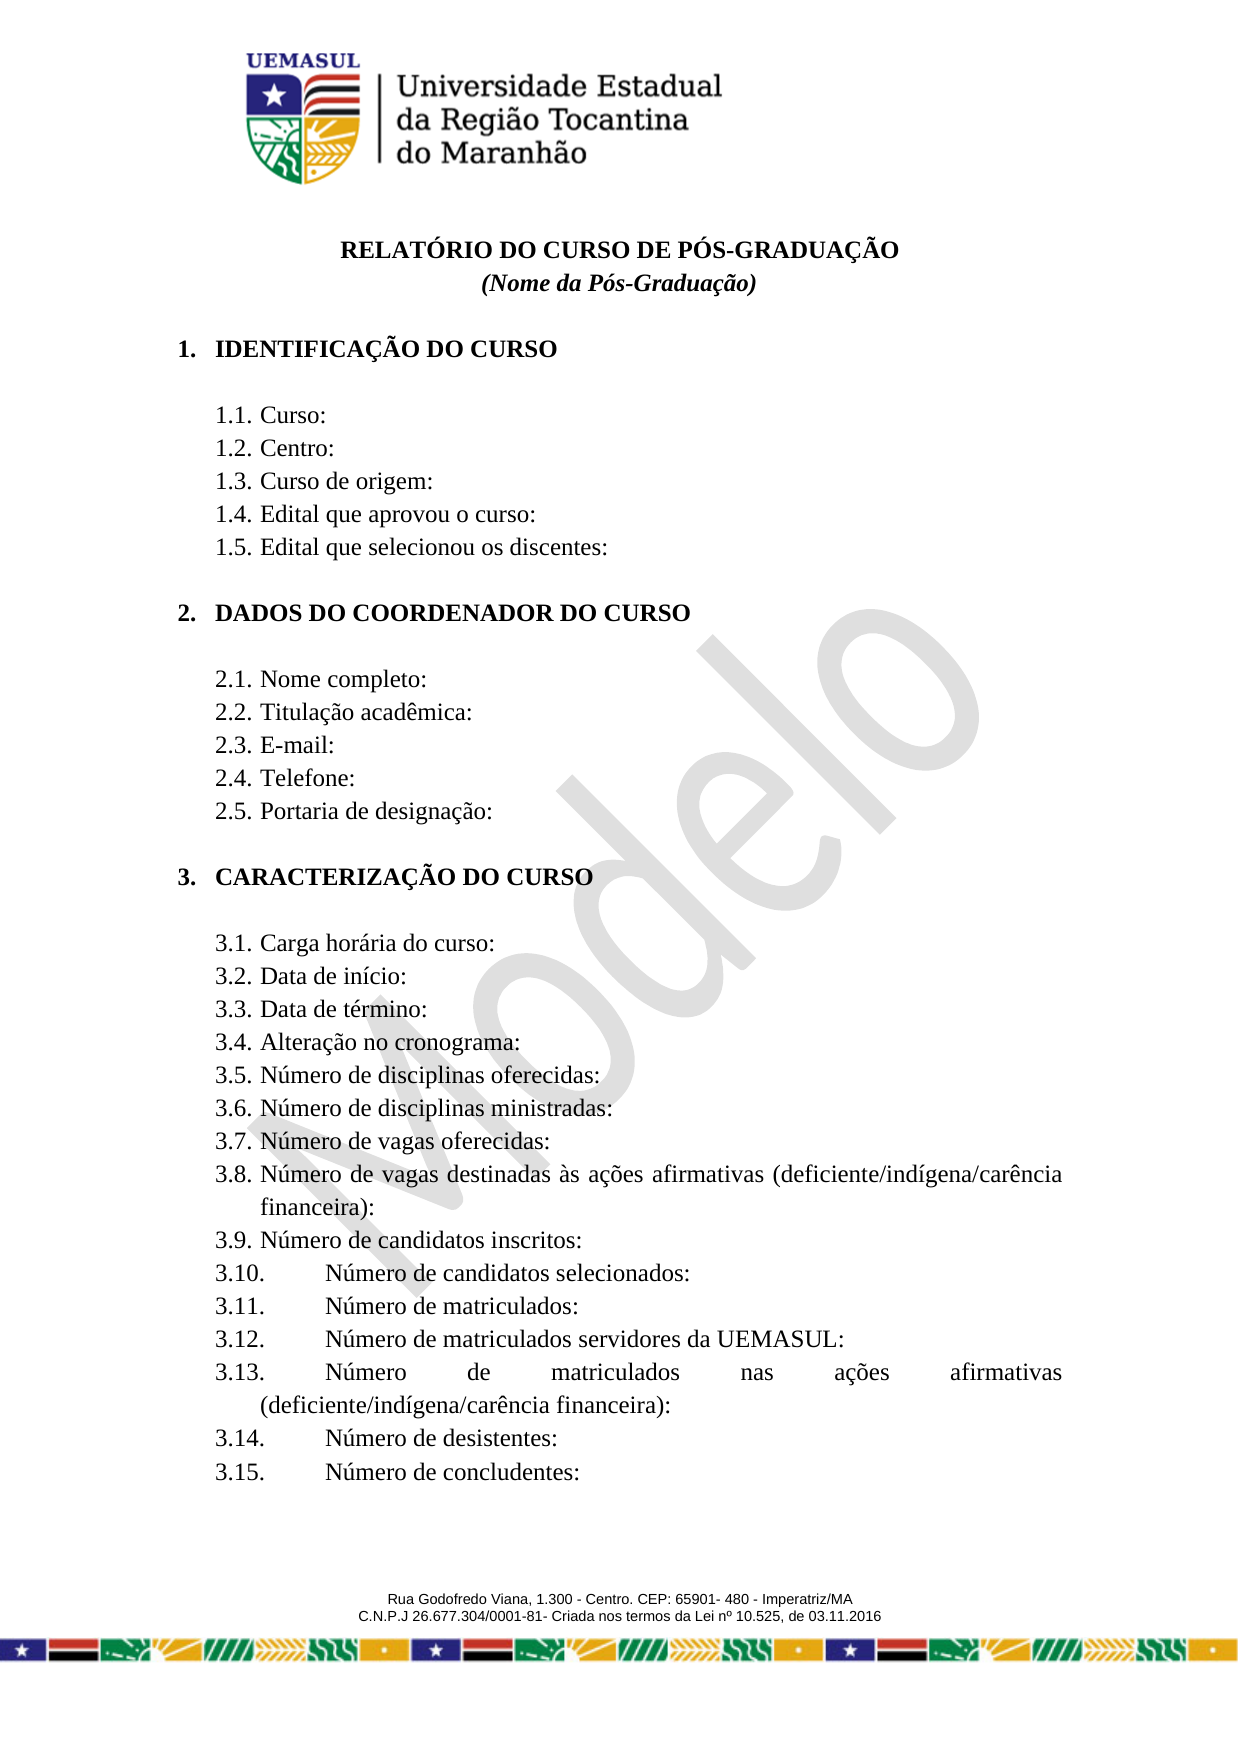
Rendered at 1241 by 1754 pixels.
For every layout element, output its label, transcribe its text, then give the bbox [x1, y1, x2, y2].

list CARACTERIZAÇÃO DO CURSO [177, 862, 1063, 891]
list Número de disciplinas ministradas: [215, 1093, 1063, 1122]
list Curso: [215, 400, 1063, 429]
list Número de matriculados nas ações afirmativas (deficiente/indígena/carência financeira): [215, 1357, 1063, 1419]
text RELATÓRIO DO CURSO DE PÓS-GRADUAÇÃO [177, 235, 1063, 263]
list Número de disciplinas oferecidas: [215, 1060, 1063, 1089]
list Número de matriculados servidores da UEMASUL: [215, 1324, 1063, 1353]
list E-mail: [215, 730, 1063, 759]
list Nome completo: [215, 664, 1063, 693]
list Edital que aprovou o curso: [215, 499, 1063, 528]
list Alteração no cronograma: [215, 1027, 1063, 1056]
picture [191, 47, 732, 190]
list Portaria de designação: [215, 796, 1063, 825]
text (Nome da Pós-Graduação) [177, 268, 1063, 297]
list Número de desistentes: [215, 1423, 1063, 1452]
list Número de vagas destinadas às ações afirmativas (deficiente/indígena/carência financeira): [215, 1159, 1063, 1221]
list Número de concludentes: [215, 1457, 1063, 1485]
list Telefone: [215, 763, 1063, 792]
list Data de início: [215, 961, 1063, 990]
list IDENTIFICAÇÃO DO CURSO [177, 334, 1063, 363]
list Número de candidatos selecionados: [215, 1258, 1063, 1287]
list Curso de origem: [215, 466, 1063, 495]
list Número de vagas oferecidas: [215, 1126, 1063, 1155]
list Data de término: [215, 994, 1063, 1023]
list Número de candidatos inscritos: [215, 1225, 1063, 1254]
list Titulação acadêmica: [215, 697, 1063, 726]
list Carga horária do curso: [215, 928, 1063, 957]
list Número de matriculados: [215, 1291, 1063, 1320]
picture [0, 1637, 1238, 1664]
list DADOS DO COORDENADOR DO CURSO [177, 598, 1063, 627]
list Centro: [215, 433, 1063, 462]
list Edital que selecionou os discentes: [215, 532, 1063, 561]
